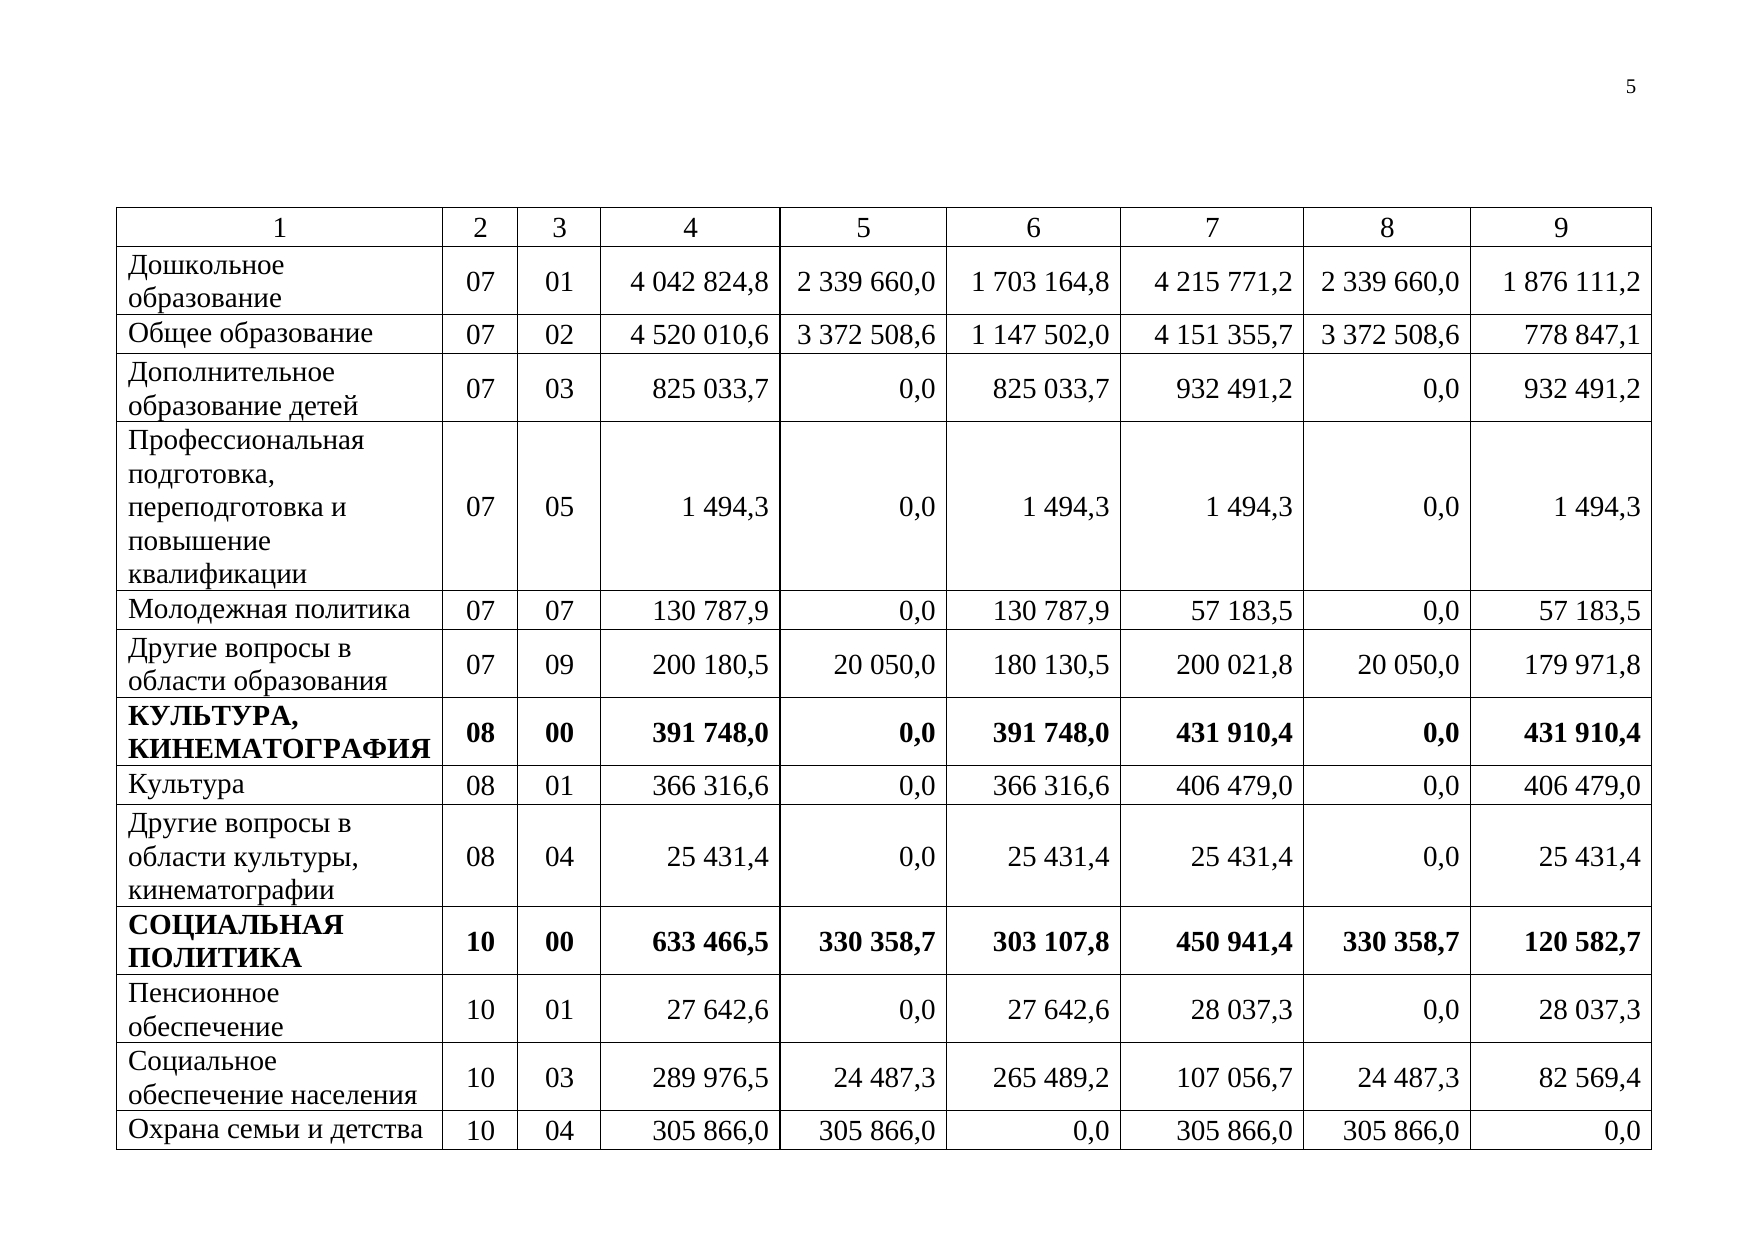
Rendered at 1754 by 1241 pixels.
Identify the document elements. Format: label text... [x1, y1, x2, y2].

table_cell 7 [1121, 208, 1303, 246]
table_cell 09 [518, 630, 600, 697]
table_cell 0,0 [781, 422, 946, 590]
table_cell Охрана семьи и детства [117, 1111, 442, 1149]
table_cell 0,0 [781, 591, 946, 629]
table_cell 0,0 [1304, 354, 1470, 421]
table_cell 27 642,6 [947, 975, 1120, 1042]
table_cell 330 358,7 [781, 907, 946, 974]
table_cell 08 [443, 698, 517, 765]
table_cell 25 431,4 [1121, 805, 1303, 906]
table_cell 05 [518, 422, 600, 590]
table_cell 932 491,2 [1471, 354, 1651, 421]
table_cell 3 372 508,6 [781, 315, 946, 353]
table_cell 825 033,7 [601, 354, 779, 421]
table_cell 778 847,1 [1471, 315, 1651, 353]
table_cell 07 [443, 591, 517, 629]
table_cell 0,0 [781, 805, 946, 906]
table_cell 1 494,3 [1471, 422, 1651, 590]
table_cell 825 033,7 [947, 354, 1120, 421]
table_cell 330 358,7 [1304, 907, 1470, 974]
table_cell 5 [781, 208, 946, 246]
table_cell 200 180,5 [601, 630, 779, 697]
table_cell 0,0 [1304, 805, 1470, 906]
table_cell 932 491,2 [1121, 354, 1303, 421]
table_cell Дошкольное образование [117, 247, 442, 314]
table_cell 20 050,0 [781, 630, 946, 697]
table_cell 303 107,8 [947, 907, 1120, 974]
table_cell 107 056,7 [1121, 1043, 1303, 1110]
table_cell 4 215 771,2 [1121, 247, 1303, 314]
table_cell 180 130,5 [947, 630, 1120, 697]
table_cell 4 151 355,7 [1121, 315, 1303, 353]
table_cell 04 [518, 1111, 600, 1149]
table_cell 08 [443, 766, 517, 804]
table_cell 57 183,5 [1121, 591, 1303, 629]
table_cell 07 [443, 315, 517, 353]
table_cell 406 479,0 [1471, 766, 1651, 804]
table_cell 01 [518, 766, 600, 804]
table_cell СОЦИАЛЬНАЯ ПОЛИТИКА [117, 907, 442, 974]
table_cell 28 037,3 [1121, 975, 1303, 1042]
table_cell 289 976,5 [601, 1043, 779, 1110]
table_cell 0,0 [947, 1111, 1120, 1149]
table_cell 1 147 502,0 [947, 315, 1120, 353]
table_cell 07 [443, 630, 517, 697]
table_cell 406 479,0 [1121, 766, 1303, 804]
table_cell 265 489,2 [947, 1043, 1120, 1110]
table_cell 00 [518, 698, 600, 765]
table_cell 305 866,0 [601, 1111, 779, 1149]
table_cell 03 [518, 354, 600, 421]
table_cell 179 971,8 [1471, 630, 1651, 697]
table_cell 10 [443, 907, 517, 974]
table_cell 0,0 [781, 766, 946, 804]
table_cell 0,0 [1304, 975, 1470, 1042]
table_cell 3 372 508,6 [1304, 315, 1470, 353]
table_cell 4 042 824,8 [601, 247, 779, 314]
table_cell 02 [518, 315, 600, 353]
table_cell 1 876 111,2 [1471, 247, 1651, 314]
table_cell 0,0 [1304, 698, 1470, 765]
table_cell 1 494,3 [601, 422, 779, 590]
table_cell 9 [1471, 208, 1651, 246]
table_cell Социальное обеспечение населения [117, 1043, 442, 1110]
table_cell 130 787,9 [601, 591, 779, 629]
table_cell 6 [947, 208, 1120, 246]
table_cell 0,0 [781, 354, 946, 421]
table_cell 27 642,6 [601, 975, 779, 1042]
table_cell 25 431,4 [1471, 805, 1651, 906]
table_cell 391 748,0 [601, 698, 779, 765]
table_cell 07 [518, 591, 600, 629]
table_cell 0,0 [781, 698, 946, 765]
table_cell 0,0 [1304, 591, 1470, 629]
table_cell Профессиональная подготовка, переподготовка и повышение квалификации [117, 422, 442, 590]
table_cell 1 494,3 [1121, 422, 1303, 590]
table_cell Культура [117, 766, 442, 804]
table_cell 08 [443, 805, 517, 906]
table_cell КУЛЬТУРА, КИНЕМАТОГРАФИЯ [117, 698, 442, 765]
table_cell 04 [518, 805, 600, 906]
table_cell 25 431,4 [947, 805, 1120, 906]
table_cell 391 748,0 [947, 698, 1120, 765]
table_cell Другие вопросы в области культуры, кинематографии [117, 805, 442, 906]
table_cell 10 [443, 1111, 517, 1149]
table_cell 28 037,3 [1471, 975, 1651, 1042]
table_cell 120 582,7 [1471, 907, 1651, 974]
table_cell 305 866,0 [1121, 1111, 1303, 1149]
table_cell 200 021,8 [1121, 630, 1303, 697]
table_cell 0,0 [1471, 1111, 1651, 1149]
table_cell 130 787,9 [947, 591, 1120, 629]
table_cell Молодежная политика [117, 591, 442, 629]
table_cell 0,0 [1304, 766, 1470, 804]
table_cell 2 339 660,0 [781, 247, 946, 314]
table_cell Дополнительное образование детей [117, 354, 442, 421]
table_cell 03 [518, 1043, 600, 1110]
table_cell Другие вопросы в области образования [117, 630, 442, 697]
table_cell 431 910,4 [1121, 698, 1303, 765]
table_cell 07 [443, 422, 517, 590]
table_cell 00 [518, 907, 600, 974]
table_cell 07 [443, 354, 517, 421]
table_cell 2 339 660,0 [1304, 247, 1470, 314]
table_cell 25 431,4 [601, 805, 779, 906]
table_cell 1 [117, 208, 442, 246]
table_cell 24 487,3 [1304, 1043, 1470, 1110]
table_cell 4 520 010,6 [601, 315, 779, 353]
table_cell 431 910,4 [1471, 698, 1651, 765]
table_cell 8 [1304, 208, 1470, 246]
table_cell 82 569,4 [1471, 1043, 1651, 1110]
table_cell 450 941,4 [1121, 907, 1303, 974]
table_cell 01 [518, 975, 600, 1042]
table_cell 1 703 164,8 [947, 247, 1120, 314]
table_cell 305 866,0 [781, 1111, 946, 1149]
table_cell Пенсионное обеспечение [117, 975, 442, 1042]
table_cell 57 183,5 [1471, 591, 1651, 629]
table_cell 0,0 [781, 975, 946, 1042]
table_cell 4 [601, 208, 779, 246]
table_cell Общее образование [117, 315, 442, 353]
table_cell 633 466,5 [601, 907, 779, 974]
table_cell 10 [443, 975, 517, 1042]
table_cell 10 [443, 1043, 517, 1110]
table_cell 366 316,6 [947, 766, 1120, 804]
table_cell 01 [518, 247, 600, 314]
table_cell 07 [443, 247, 517, 314]
table_cell 1 494,3 [947, 422, 1120, 590]
table_cell 3 [518, 208, 600, 246]
table_cell 20 050,0 [1304, 630, 1470, 697]
table_cell 366 316,6 [601, 766, 779, 804]
table_cell 24 487,3 [781, 1043, 946, 1110]
table_cell 0,0 [1304, 422, 1470, 590]
table_cell 305 866,0 [1304, 1111, 1470, 1149]
table_cell 2 [443, 208, 517, 246]
